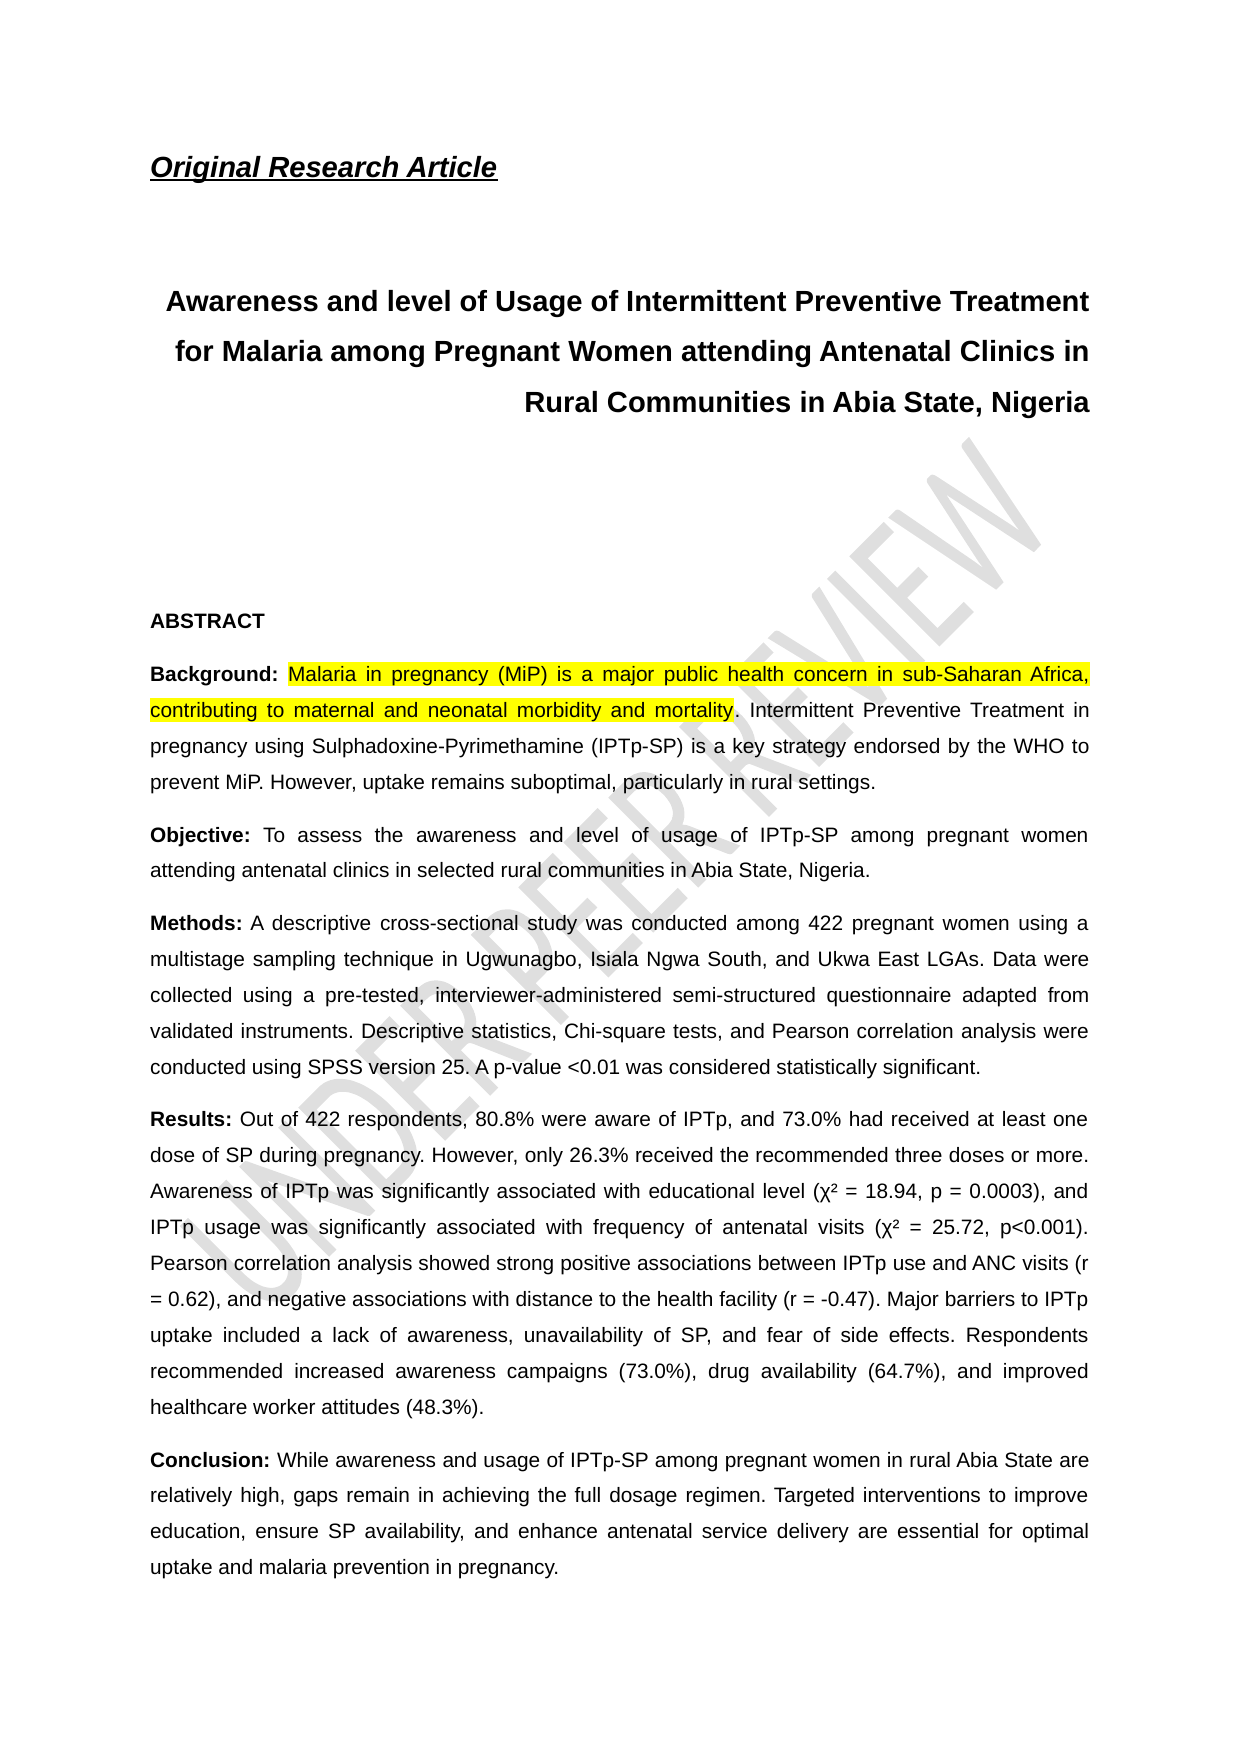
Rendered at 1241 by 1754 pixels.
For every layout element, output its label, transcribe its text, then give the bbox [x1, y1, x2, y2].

text ABSTRACT [150, 609, 1090, 633]
text Background: Malaria in pregnancy (MiP) is a major public health concern in sub-Saharan Africa, contributing to maternal and neonatal morbidity and mortality. Intermittent Preventive Treatment in pregnancy using Sulphadoxine-Pyrimethamine (IPTp-SP) is a key strategy endorsed by the WHO to prevent MiP. However, uptake remains suboptimal, particularly in rural settings. [150, 662, 1090, 794]
text Conclusion: While awareness and usage of IPTp-SP among pregnant women in rural Abia State are relatively high, gaps remain in achieving the full dosage regimen. Targeted interventions to improve education, ensure SP availability, and enhance antenatal service delivery are essential for optimal uptake and malaria prevention in pregnancy. [150, 1447, 1090, 1579]
text Awareness and level of Usage of Intermittent Preventive Treatment for Malaria among Pregnant Women attending Antenatal Clinics in Rural Communities in Abia State, Nigeria [150, 284, 1090, 418]
text Methods: A descriptive cross-sectional study was conducted among 422 pregnant women using a multistage sampling technique in Ugwunagbo, Isiala Ngwa South, and Ukwa East LGAs. Data were collected using a pre-tested, interviewer-administered semi-structured questionnaire adapted from validated instruments. Descriptive statistics, Chi-square tests, and Pearson correlation analysis were conducted using SPSS version 25. A p-value <0.01 was considered statistically significant. [150, 911, 1090, 1079]
text Objective: To assess the awareness and level of usage of IPTp-SP among pregnant women attending antenatal clinics in selected rural communities in Abia State, Nigeria. [150, 822, 1090, 882]
text Results: Out of 422 respondents, 80.8% were aware of IPTp, and 73.0% had received at least one dose of SP during pregnancy. However, only 26.3% received the recommended three doses or more. Awareness of IPTp was significantly associated with educational level (χ² = 18.94, p = 0.0003), and IPTp usage was significantly associated with frequency of antenatal visits (χ² = 25.72, p<0.001). Pearson correlation analysis showed strong positive associations between IPTp use and ANC visits (r = 0.62), and negative associations with distance to the health facility (r = -0.47). Major barriers to IPTp uptake included a lack of awareness, unavailability of SP, and fear of side effects. Respondents recommended increased awareness campaigns (73.0%), drug availability (64.7%), and improved healthcare worker attitudes (48.3%). [150, 1107, 1090, 1419]
text Original Research Article [150, 150, 1090, 183]
